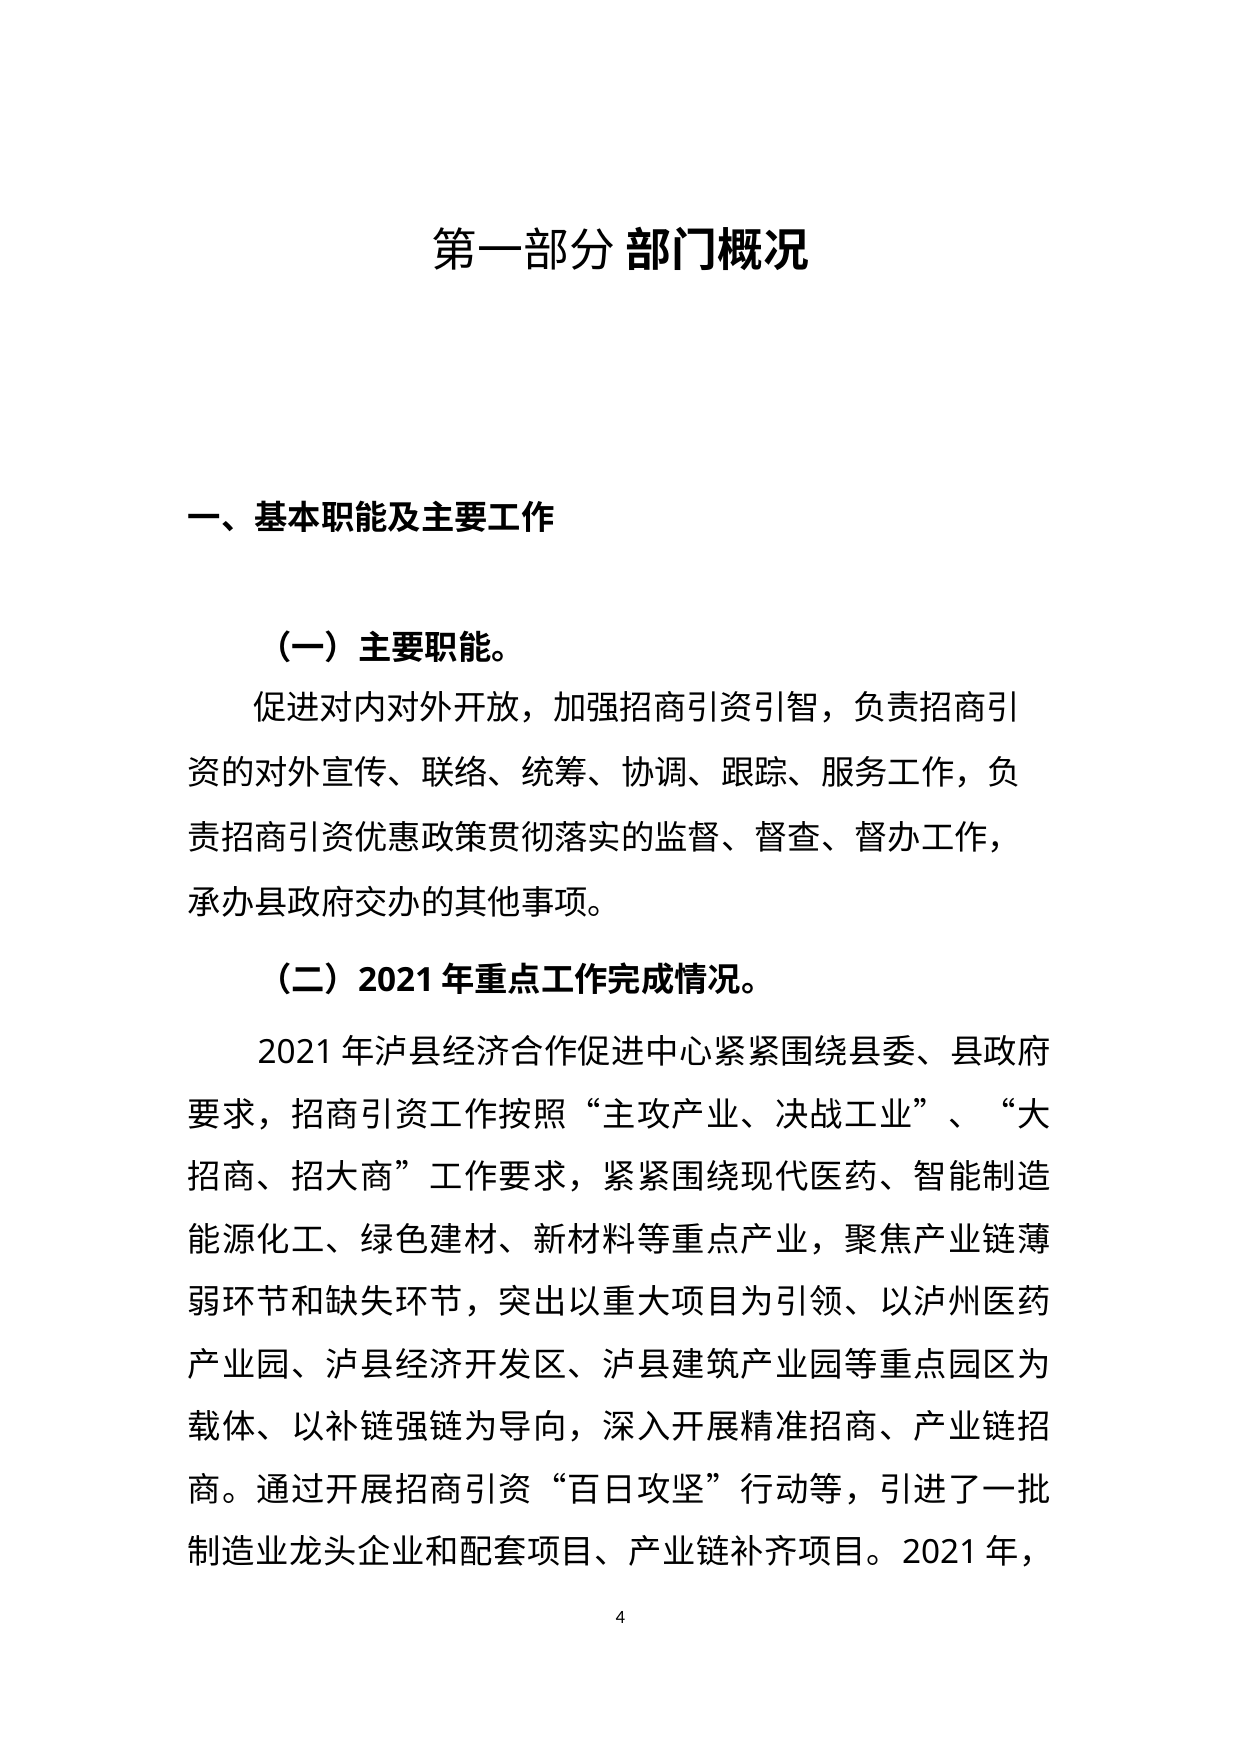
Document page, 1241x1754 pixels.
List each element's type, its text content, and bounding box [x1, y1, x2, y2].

text （一）主要职能。 [187, 609, 1053, 672]
text （二）2021年重点工作完成情况。 [187, 942, 1053, 1004]
subtitle 第一部分 部门概况 [187, 197, 1053, 295]
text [187, 1014, 1053, 1576]
text 促进对内对外开放，加强招商引资引智，负责招商引资的对外宣传、联络、统筹、协调、跟踪、服务工作，负责招商引资优惠政策贯彻落实的监督、督查、督办工作，承办县政府交办的其他事项。 [187, 672, 1053, 932]
subtitle 一、基本职能及主要工作 [187, 482, 1053, 547]
